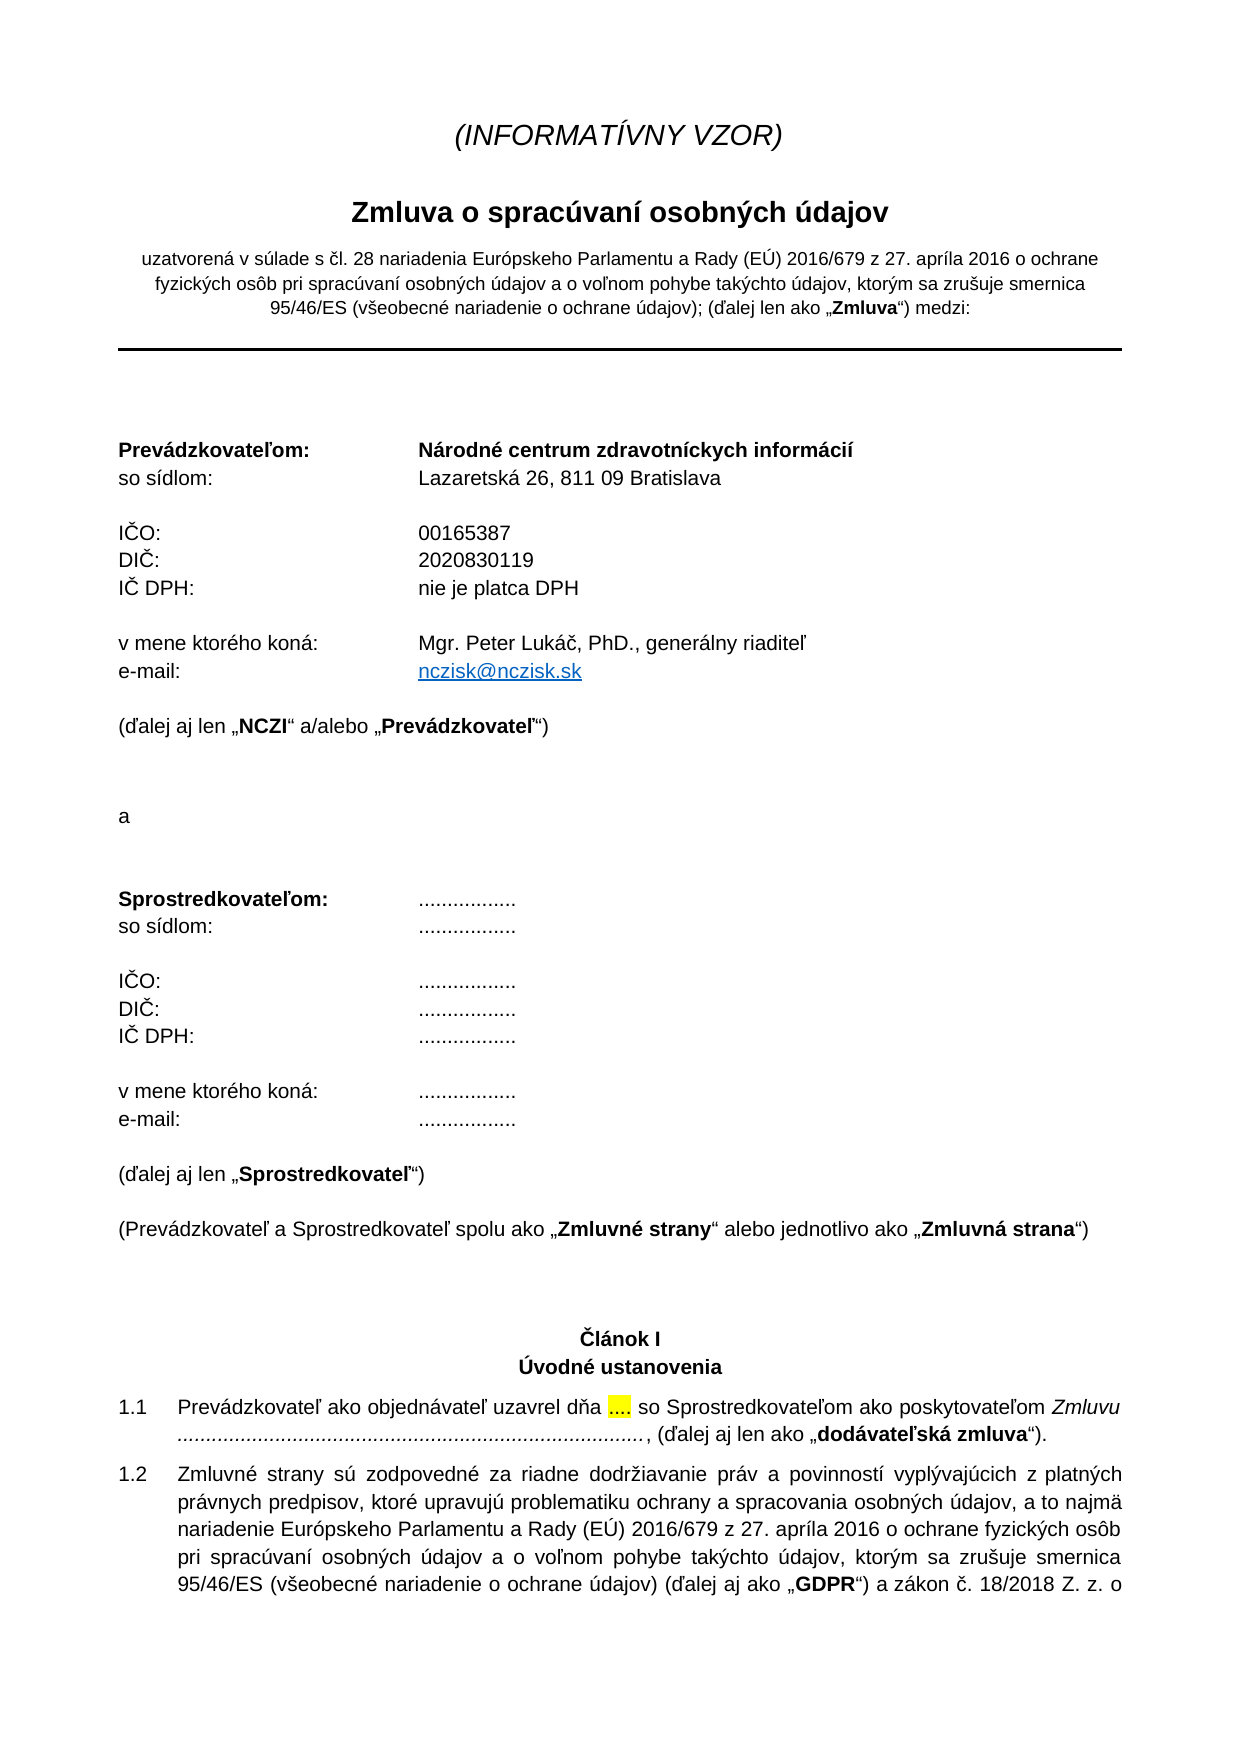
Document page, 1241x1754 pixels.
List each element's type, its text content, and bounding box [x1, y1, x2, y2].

text IČ DPH: nie je platca DPH [118, 576, 1122, 600]
text e-mail: ................. [118, 1107, 1122, 1131]
text so sídlom: Lazaretská 26, 811 09 Bratislava [118, 466, 1122, 490]
text v mene ktorého koná: ................. [118, 1079, 1122, 1103]
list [118, 1462, 1122, 1596]
text DIČ: ................. [118, 997, 1122, 1021]
list Prevádzkovateľ ako objednávateľ uzavrel dňa .... so Sprostredkovateľom ako poskytovateľom Zmluvu ................................................................................., (ďalej aj len ako „dodávateľská zmluva“). [118, 1394, 1122, 1446]
text e-mail: nczisk@nczisk.sk [118, 658, 1122, 682]
text (Prevádzkovateľ a Sprostredkovateľ spolu ako „Zmluvné strany“ alebo jednotlivo ako „Zmluvná strana“) [118, 1217, 1122, 1241]
text IČO: 00165387 [118, 521, 1122, 545]
text IČO: ................. [118, 969, 1122, 993]
text IČ DPH: ................. [118, 1024, 1122, 1048]
text Zmluva o spracúvaní osobných údajov [118, 195, 1122, 229]
text v mene ktorého koná: Mgr. Peter Lukáč, PhD., generálny riaditeľ [118, 631, 1122, 655]
text uzatvorená v súlade s čl. 28 nariadenia Európskeho Parlamentu a Rady (EÚ) 2016/679 z 27. apríla 2016 o ochrane fyzických osôb pri spracúvaní osobných údajov a o voľnom pohybe takýchto údajov, ktorým sa zrušuje smernica 95/46/ES (všeobecné nariadenie o ochrane údajov); (ďalej len ako „Zmluva“) medzi: [118, 247, 1122, 319]
text Úvodné ustanovenia [118, 1354, 1122, 1378]
text DIČ: 2020830119 [118, 548, 1122, 572]
text (ďalej aj len „Sprostredkovateľ“) [118, 1162, 1122, 1186]
text (ďalej aj len „NCZI“ a/alebo „Prevádzkovateľ“) [118, 713, 1122, 737]
text a [118, 804, 1122, 828]
text Článok I [118, 1327, 1122, 1351]
text Prevádzkovateľom: Národné centrum zdravotníckych informácií [118, 438, 1122, 462]
text (INFORMATÍVNY VZOR) [118, 118, 1122, 152]
text Sprostredkovateľom: ................. [118, 887, 1122, 911]
text so sídlom: ................. [118, 914, 1122, 938]
